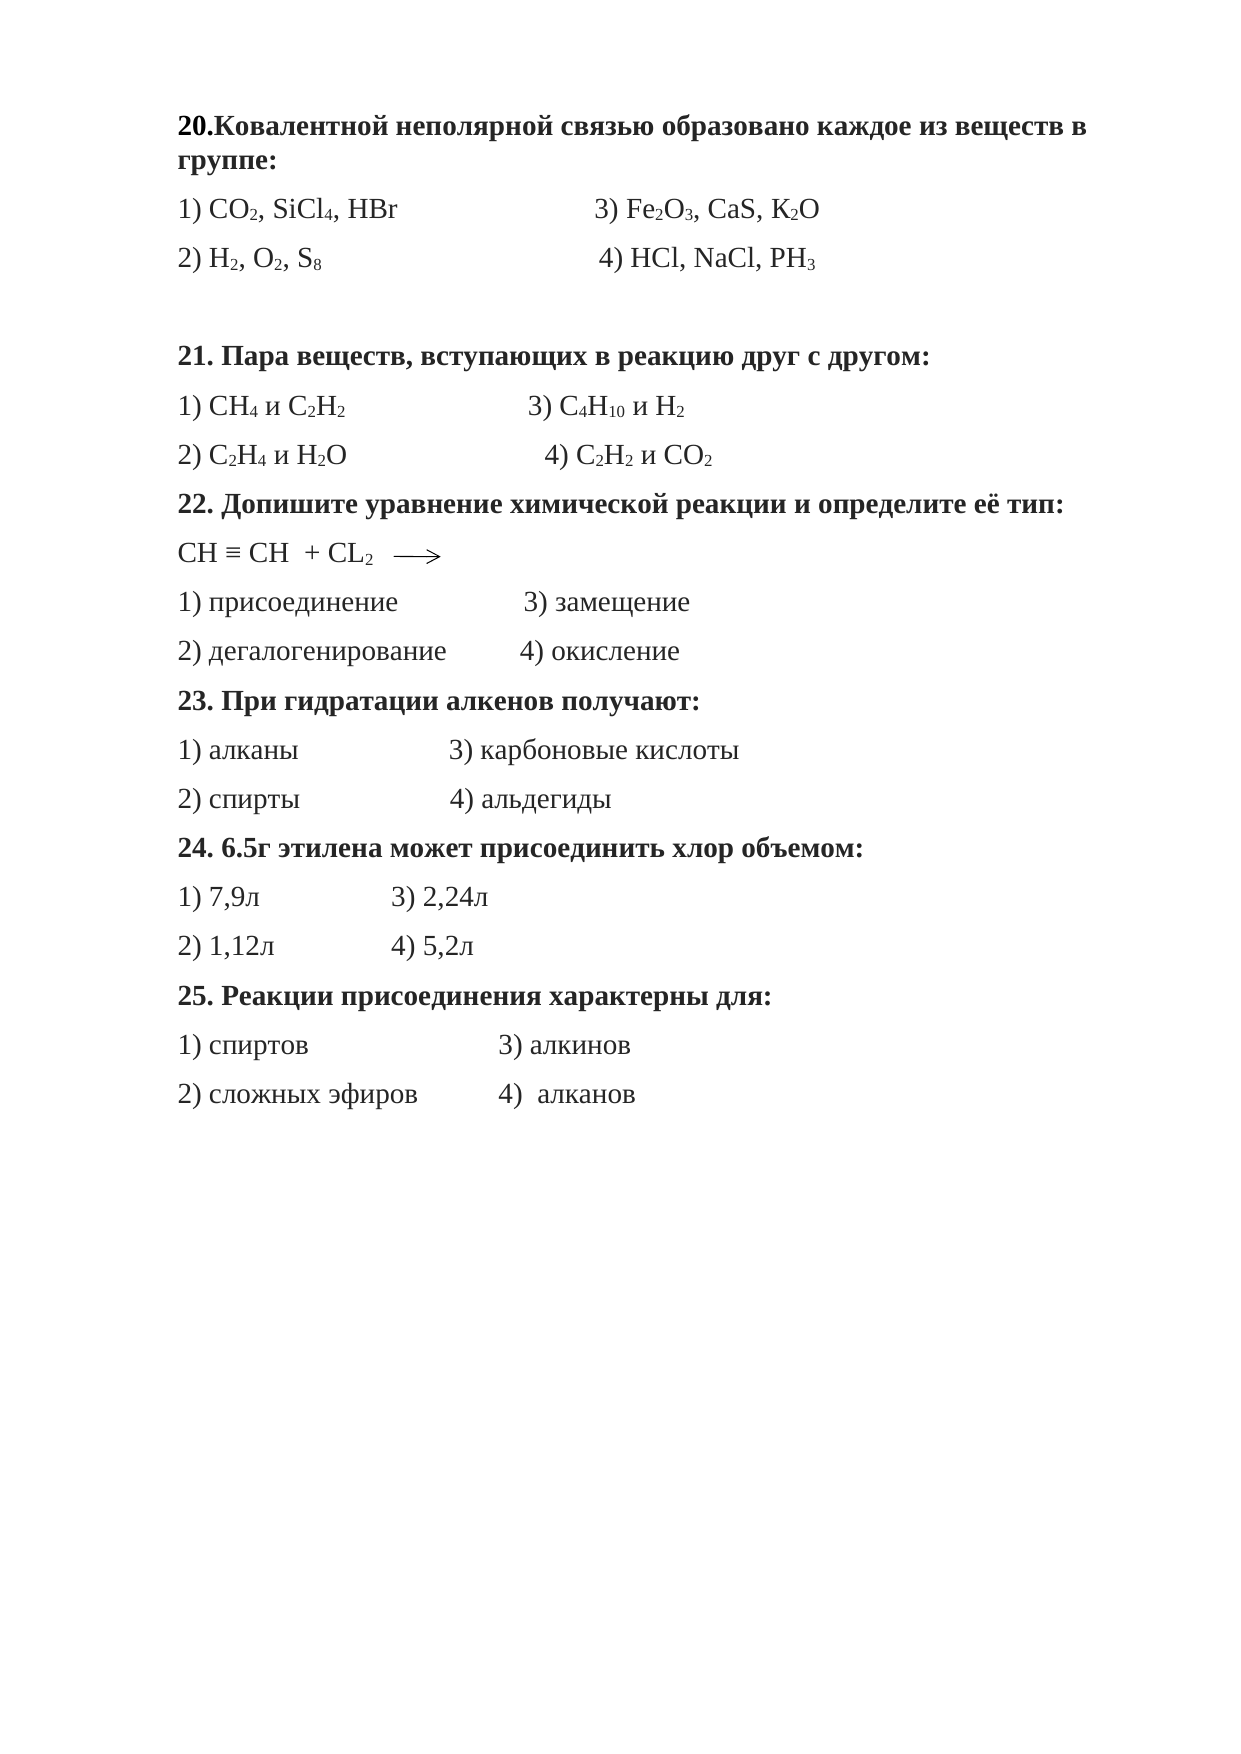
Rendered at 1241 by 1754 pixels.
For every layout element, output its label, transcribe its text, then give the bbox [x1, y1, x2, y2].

text 20.Ковалентной неполярной связью образовано каждое из веществ в группе: [177, 108, 1152, 175]
text 25. Реакции присоединения характерны для: [177, 978, 1152, 1011]
text 2) спирты 4) альдегиды [177, 781, 1152, 814]
text 2) сложных эфиров 4) алканов [177, 1076, 1152, 1109]
text 24. 6.5г этилена может присоединить хлор объемом: [177, 830, 1152, 864]
text 2) 1,12л 4) 5,2л [177, 928, 1152, 962]
text 2) С2Н4 и Н2О 4) С2Н2 и СО2 [177, 437, 1152, 470]
text 21. Пара веществ, вступающих в реакцию друг с другом: [177, 338, 1152, 372]
text 1) 7,9л 3) 2,24л [177, 879, 1152, 913]
text 2) дегалогенирование 4) окисление [177, 633, 1152, 667]
text 1) СН4 и С2Н2 3) С4Н10 и Н2 [177, 388, 1152, 421]
text 1) спиртов 3) алкинов [177, 1027, 1152, 1060]
text 23. При гидратации алкенов получают: [177, 683, 1152, 716]
text 1) СO2, SiCl4, НВr 3) Fe2O3, CaS, К2O [177, 191, 1152, 224]
text 2) H2, O2, S8 4) НСl, NaCl, PH3 [177, 240, 1152, 274]
text СН ≡ СН + CL2 [177, 535, 1152, 569]
text 1) присоединение 3) замещение [177, 584, 1152, 618]
text 1) алканы 3) карбоновые кислоты [177, 732, 1152, 765]
text 22. Допишите уравнение химической реакции и определите её тип: [177, 486, 1152, 519]
